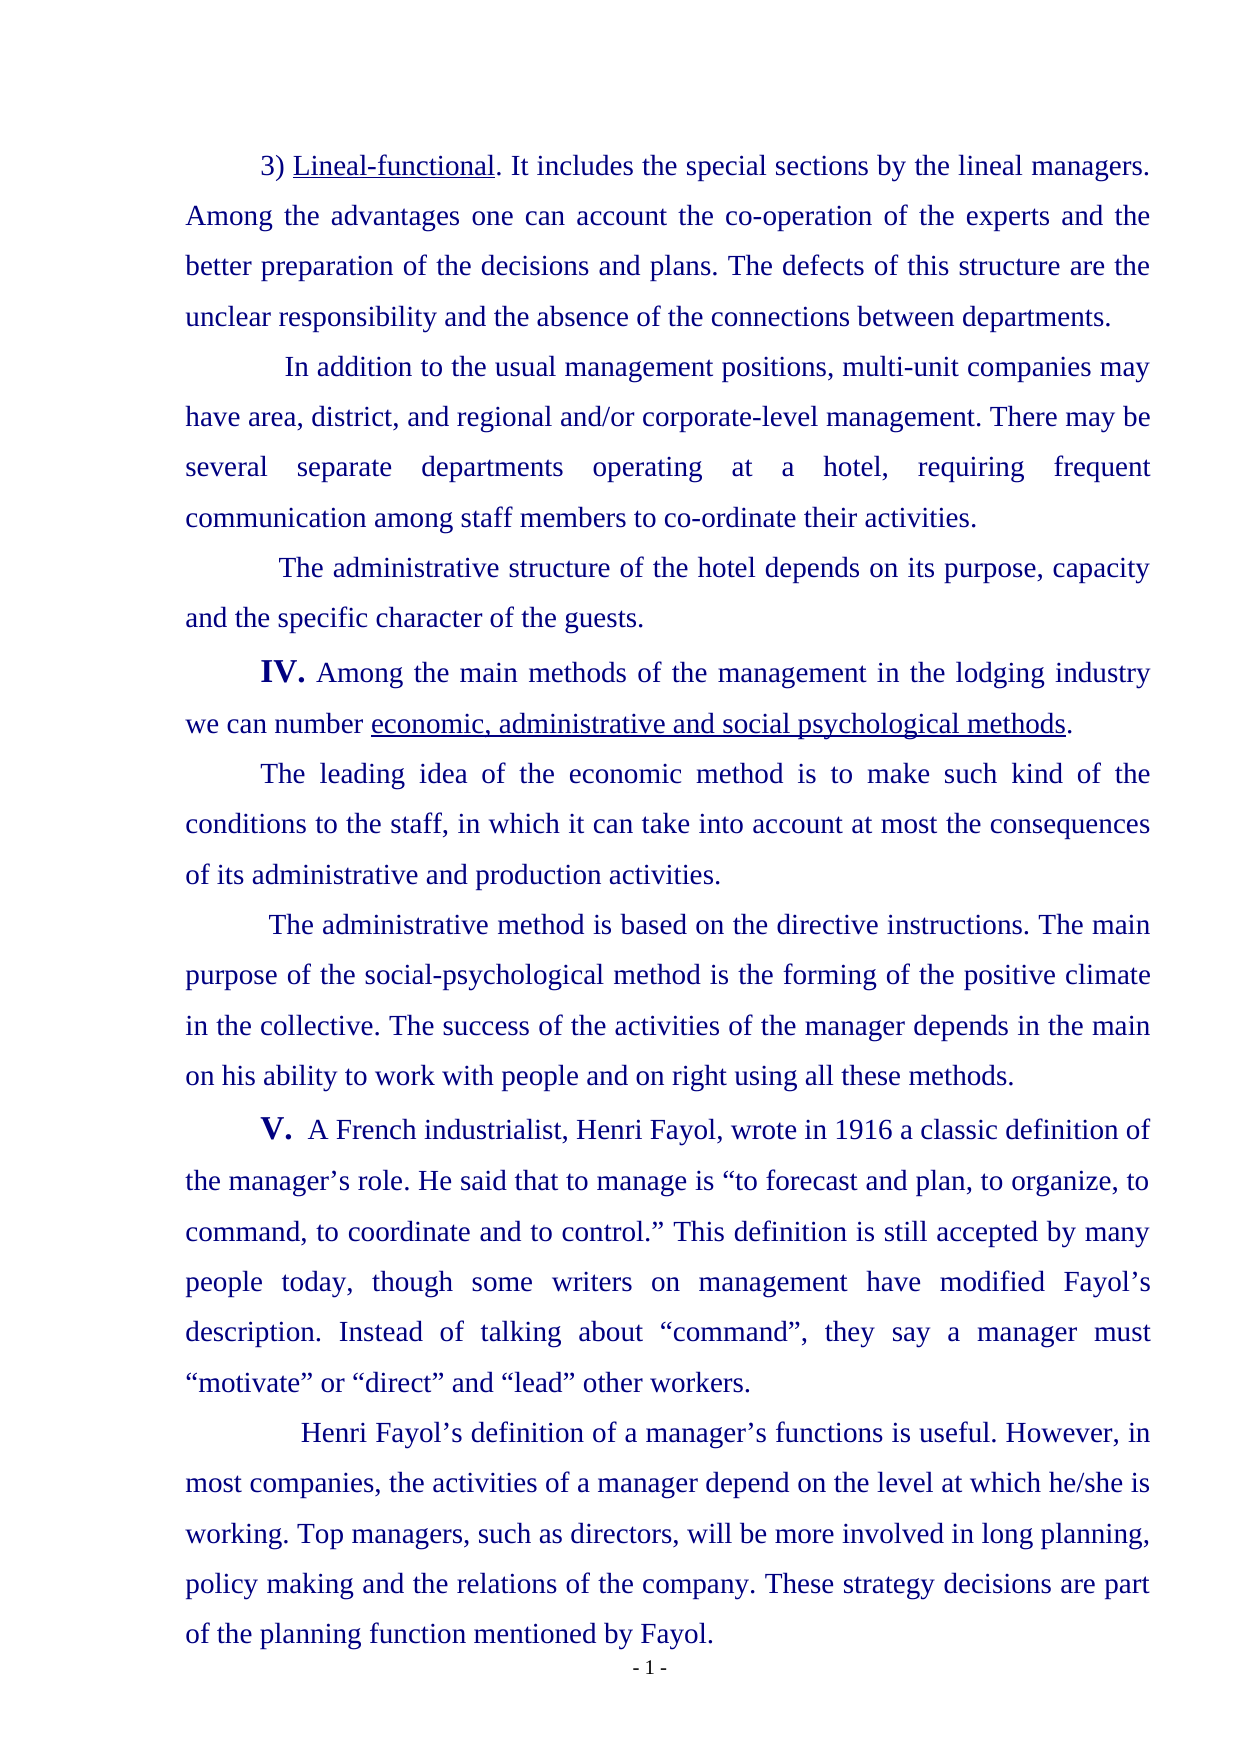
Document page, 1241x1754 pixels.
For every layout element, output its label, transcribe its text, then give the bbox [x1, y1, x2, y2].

text The administrative method is based on the directive instructions. The main purpose of the social-psychological method is the forming of the positive climate in the collective. The success of the activities of the manager depends in the main on his ability to work with people and on right using all these methods. [185, 907, 1152, 1092]
text In addition to the usual management positions, multi-unit companies may have area, district, and regional and/or corporate-level management. There may be several separate departments operating at a hotel, requiring frequent communication among staff members to co-ordinate their activities. [185, 349, 1152, 533]
text V. A French industrialist, Henri Fayol, wrote in 1916 a classic definition of the manager’s role. He said that to manage is “to forecast and plan, to organize, to command, to coordinate and to control.” This definition is still accepted by many people today, though some writers on management have modified Fayol’s description. Instead of talking about “command”, they say a manager must “motivate” or “direct” and “lead” other workers. [185, 1108, 1152, 1398]
text IV. Among the main methods of the management in the lodging industry we can number economic, administrative and social psychological methods. [185, 651, 1152, 739]
text The leading idea of the economic method is to make such kind of the conditions to the staff, in which it can take into account at most the consequences of its administrative and production activities. [185, 756, 1152, 890]
text The administrative structure of the hotel depends on its purpose, capacity and the specific character of the guests. [185, 550, 1152, 634]
text 3) Lineal-functional. It includes the special sections by the lineal managers. Among the advantages one can account the co-operation of the experts and the better preparation of the decisions and plans. The defects of this structure are the unclear responsibility and the absence of the connections between departments. [185, 148, 1152, 332]
text Henri Fayol’s definition of a manager’s functions is useful. However, in most companies, the activities of a manager depend on the level at which he/she is working. Top managers, such as directors, will be more involved in long planning, policy making and the relations of the company. These strategy decisions are part of the planning function mentioned by Fayol. [185, 1415, 1152, 1650]
